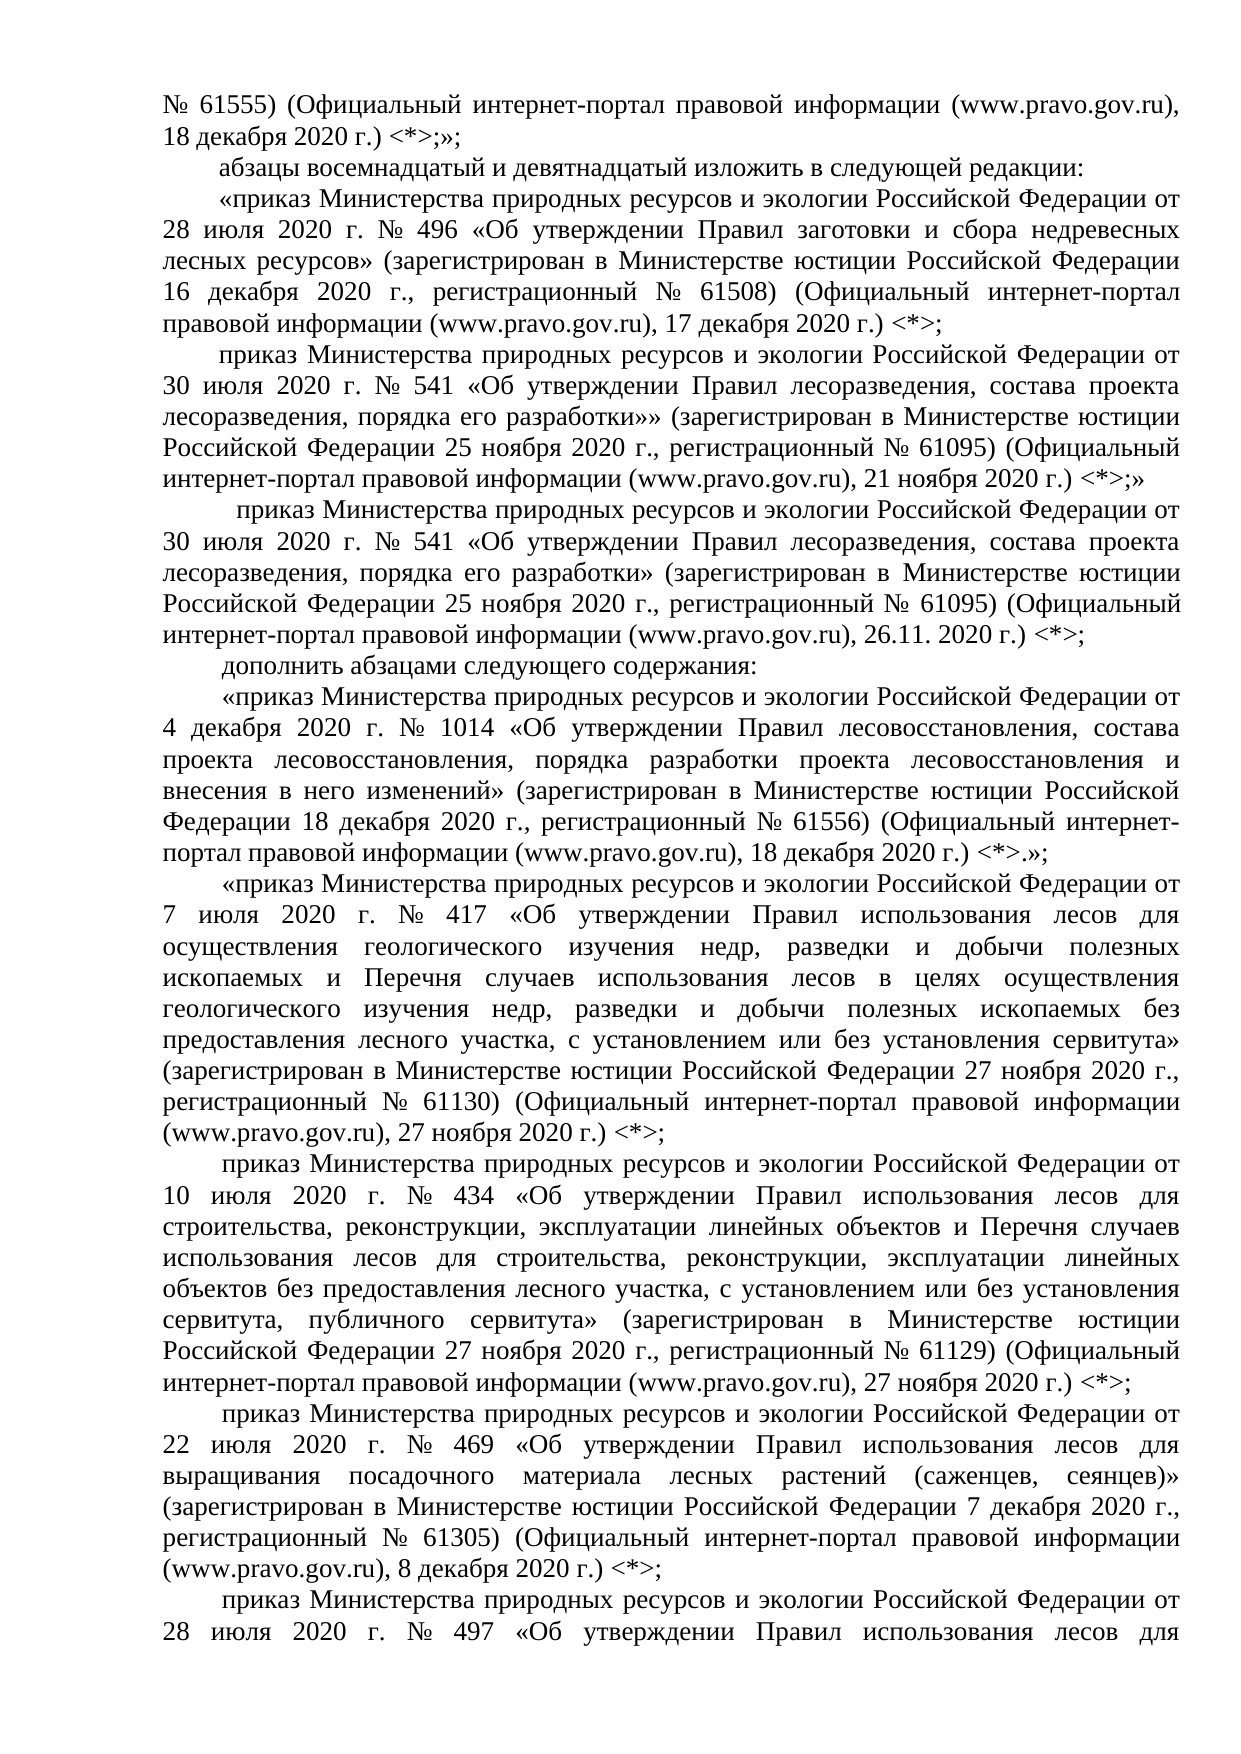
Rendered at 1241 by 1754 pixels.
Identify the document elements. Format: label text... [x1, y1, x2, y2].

text «приказ Министерства природных ресурсов и экологии Российской Федерации от 28 июля 2020 г. № 496 «Об утверждении Правил заготовки и сбора недревесных лесных ресурсов» (зарегистрирован в Министерстве юстиции Российской Федерации 16 декабря 2020 г., регистрационный № 61508) (Официальный интернет-портал правовой информации (www.pravo.gov.ru), 17 декабря 2020 г.) <*>; [162, 182, 1181, 338]
text приказ Министерства природных ресурсов и экологии Российской Федерации от 30 июля 2020 г. № 541 «Об утверждении Правил лесоразведения, состава проекта лесоразведения, порядка его разработки»» (зарегистрирован в Министерстве юстиции Российской Федерации 25 ноября 2020 г., регистрационный № 61095) (Официальный интернет-портал правовой информации (www.pravo.gov.ru), 21 ноября 2020 г.) <*>;» [162, 338, 1181, 493]
text приказ Министерства природных ресурсов и экологии Российской Федерации от 22 июля 2020 г. № 469 «Об утверждении Правил использования лесов для выращивания посадочного материала лесных растений (саженцев, сеянцев)» (зарегистрирован в Министерстве юстиции Российской Федерации 7 декабря 2020 г., регистрационный № 61305) (Официальный интернет-портал правовой информации (www.pravo.gov.ru), 8 декабря 2020 г.) <*>; [162, 1397, 1181, 1584]
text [162, 89, 1181, 151]
text «приказ Министерства природных ресурсов и экологии Российской Федерации от 7 июля 2020 г. № 417 «Об утверждении Правил использования лесов для осуществления геологического изучения недр, разведки и добычи полезных ископаемых и Перечня случаев использования лесов в целях осуществления геологического изучения недр, разведки и добычи полезных ископаемых без предоставления лесного участка, с установлением или без установления сервитута» (зарегистрирован в Министерстве юстиции Российской Федерации 27 ноября 2020 г., регистрационный № 61130) (Официальный интернет-портал правовой информации (www.pravo.gov.ru), 27 ноября 2020 г.) <*>; [162, 867, 1181, 1148]
text «приказ Министерства природных ресурсов и экологии Российской Федерации от 4 декабря 2020 г. № 1014 «Об утверждении Правил лесовосстановления, состава проекта лесовосстановления, порядка разработки проекта лесовосстановления и внесения в него изменений» (зарегистрирован в Министерстве юстиции Российской Федерации 18 декабря 2020 г., регистрационный № 61556) (Официальный интернет-портал правовой информации (www.pravo.gov.ru), 18 декабря 2020 г.) <*>.»; [162, 680, 1181, 867]
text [162, 1584, 1181, 1646]
text абзацы восемнадцатый и девятнадцатый изложить в следующей редакции: [162, 151, 1181, 182]
text приказ Министерства природных ресурсов и экологии Российской Федерации от 10 июля 2020 г. № 434 «Об утверждении Правил использования лесов для строительства, реконструкции, эксплуатации линейных объектов и Перечня случаев использования лесов для строительства, реконструкции, эксплуатации линейных объектов без предоставления лесного участка, с установлением или без установления сервитута, публичного сервитута» (зарегистрирован в Министерстве юстиции Российской Федерации 27 ноября 2020 г., регистрационный № 61129) (Официальный интернет-портал правовой информации (www.pravo.gov.ru), 27 ноября 2020 г.) <*>; [162, 1148, 1181, 1397]
text дополнить абзацами следующего содержания: [162, 649, 1181, 680]
text приказ Министерства природных ресурсов и экологии Российской Федерации от 30 июля 2020 г. № 541 «Об утверждении Правил лесоразведения, состава проекта лесоразведения, порядка его разработки» (зарегистрирован в Министерстве юстиции Российской Федерации 25 ноября 2020 г., регистрационный № 61095) (Официальный интернет-портал правовой информации (www.pravo.gov.ru), 26.11. 2020 г.) <*>; [162, 493, 1181, 649]
